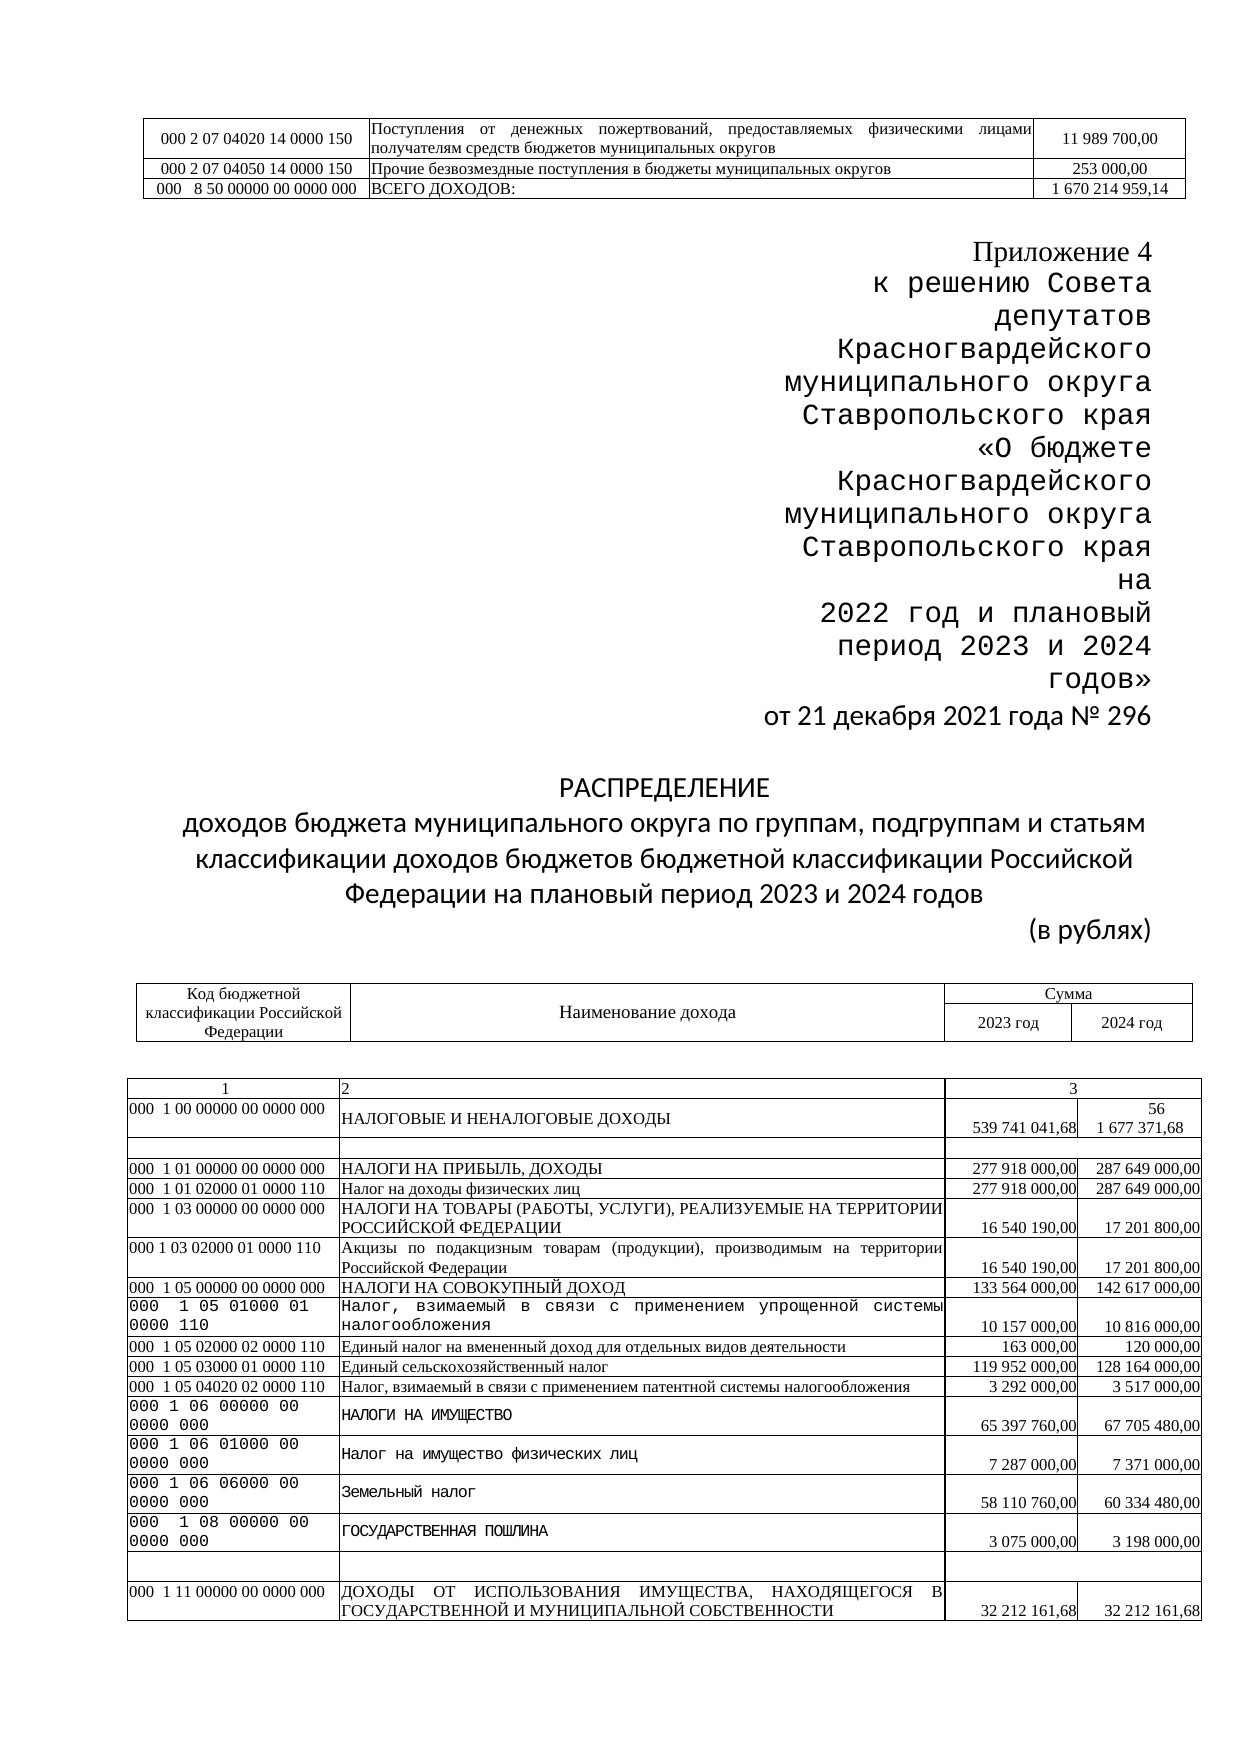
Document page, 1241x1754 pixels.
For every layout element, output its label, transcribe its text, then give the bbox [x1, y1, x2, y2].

text «О бюджете Красногвардейского [723, 433, 1152, 499]
table_cell Земельный налог [340, 1475, 944, 1512]
table_cell 000 1 05 01000 01 0000 110 [128, 1298, 339, 1336]
table_cell 7 287 000,00 [946, 1436, 1077, 1474]
text Ставропольского края [758, 400, 1152, 433]
text от 21 декабря 2021 года № 296 [177, 697, 1152, 733]
table_cell [340, 1138, 944, 1157]
table_cell 000 1 00 00000 00 0000 000 [128, 1099, 339, 1137]
table_cell 120 000,00 [1078, 1337, 1201, 1356]
table_header Сумма [945, 984, 1192, 1003]
table_cell 58 110 760,00 [946, 1475, 1077, 1512]
table_cell 000 1 01 00000 00 0000 000 [128, 1159, 339, 1178]
table_cell 561 677 371,68 [1078, 1099, 1201, 1137]
table_cell 000 1 08 00000 00 0000 000 [128, 1514, 339, 1551]
table_cell 10 157 000,00 [946, 1298, 1077, 1336]
table_cell 3 075 000,00 [946, 1514, 1077, 1551]
table_cell 000 1 06 01000 00 0000 000 [128, 1436, 339, 1474]
table_header 1 [128, 1079, 339, 1098]
table_cell Налог, взимаемый в связи с применением патентной системы налогообложения [340, 1377, 944, 1396]
table_cell ДОХОДЫ ОТ ИСПОЛЬЗОВАНИЯ ИМУЩЕСТВА, НАХОДЯЩЕГОСЯ В ГОСУДАРСТВЕННОЙ И МУНИЦИПАЛЬНОЙ СОБСТВЕННОСТИ [340, 1582, 944, 1620]
table_cell 119 952 000,00 [946, 1357, 1077, 1376]
text (в рублях) [177, 911, 1152, 947]
table_cell 000 1 06 06000 00 0000 000 [128, 1475, 339, 1512]
table_cell Налог на имущество физических лиц [340, 1436, 944, 1474]
table_cell Прочие безвозмездные поступления в бюджеты муниципальных округов [370, 159, 1033, 178]
table_cell 3 517 000,00 [1078, 1377, 1201, 1396]
table_cell Единый налог на вмененный доход для отдельных видов деятельности [340, 1337, 944, 1356]
table_cell НАЛОГИ НА ПРИБЫЛЬ, ДОХОДЫ [340, 1159, 944, 1178]
table_cell Поступления от денежных пожертвований, предоставляемых физическими лицами получателям средств бюджетов муниципальных округов [370, 119, 1033, 157]
text Ставропольского края на [758, 532, 1152, 598]
table_cell 000 1 05 04020 02 0000 110 [128, 1377, 339, 1396]
table_cell 253 000,00 [1034, 159, 1185, 178]
text Приложение 4 [177, 234, 1152, 268]
table_cell [340, 1552, 944, 1581]
table_cell 000 2 07 04020 14 0000 150 [144, 119, 369, 157]
table_cell 000 1 11 00000 00 0000 000 [128, 1582, 339, 1620]
table_cell 10 816 000,00 [1078, 1298, 1201, 1336]
table_header 3 [946, 1079, 1201, 1098]
table_cell 277 918 000,00 [946, 1159, 1077, 1178]
table_cell 32 212 161,68 [1078, 1582, 1201, 1620]
table_cell 32 212 161,68 [946, 1582, 1077, 1620]
table_cell Единый сельскохозяйственный налог [340, 1357, 944, 1376]
table_cell 142 617 000,00 [1078, 1278, 1201, 1297]
table_cell Налог на доходы физических лиц [340, 1179, 944, 1198]
table_cell 133 564 000,00 [946, 1278, 1077, 1297]
text РАСПРЕДЕЛЕНИЕ [177, 769, 1152, 804]
table_cell [128, 1552, 339, 1581]
table_cell 11 989 700,00 [1034, 119, 1185, 157]
table_cell 000 1 06 00000 00 0000 000 [128, 1397, 339, 1435]
table_cell 000 1 03 00000 00 0000 000 [128, 1199, 339, 1237]
text период 2023 и 2024 годов» [758, 631, 1152, 697]
table_cell ГОСУДАРСТВЕННАЯ ПОШЛИНА [340, 1514, 944, 1551]
table_cell 000 1 05 03000 01 0000 110 [128, 1357, 339, 1376]
text к решению Совета депутатов Красногвардейского [758, 268, 1152, 367]
table_cell 539 741 041,68 [946, 1099, 1077, 1137]
table_header Наименование дохода [351, 984, 944, 1041]
table_cell 17 201 800,00 [1078, 1238, 1201, 1277]
table_cell [128, 1138, 339, 1157]
table_cell 000 1 05 02000 02 0000 110 [128, 1337, 339, 1356]
table_cell НАЛОГОВЫЕ И НЕНАЛОГОВЫЕ ДОХОДЫ [340, 1099, 944, 1137]
table_cell 16 540 190,00 [946, 1199, 1077, 1237]
table_cell 000 1 03 02000 01 0000 110 [128, 1238, 339, 1277]
table_cell НАЛОГИ НА ИМУЩЕСТВО [340, 1397, 944, 1435]
text муниципального округа [758, 367, 1152, 400]
table_cell НАЛОГИ НА СОВОКУПНЫЙ ДОХОД [340, 1278, 944, 1297]
table_cell 3 198 000,00 [1078, 1514, 1201, 1551]
table_cell 287 649 000,00 [1078, 1159, 1201, 1178]
text доходов бюджета муниципального округа по группам, подгруппам и статьям классификации доходов бюджетов бюджетной классификации Российской Федерации на плановый период 2023 и 2024 годов [177, 804, 1152, 911]
table_cell 000 8 50 00000 00 0000 000 [144, 179, 369, 198]
table_cell 16 540 190,00 [946, 1238, 1077, 1277]
table_cell 000 1 01 02000 01 0000 110 [128, 1179, 339, 1198]
table_cell 67 705 480,00 [1078, 1397, 1201, 1435]
text 2022 год и плановый [758, 598, 1152, 631]
table_cell Акцизы по подакцизным товарам (продукции), производимым на территории Российской Федерации [340, 1238, 944, 1277]
table_cell 163 000,00 [946, 1337, 1077, 1356]
table_cell 65 397 760,00 [946, 1397, 1077, 1435]
table_cell [946, 1552, 1201, 1581]
text муниципального округа [758, 499, 1152, 532]
table_cell 60 334 480,00 [1078, 1475, 1201, 1512]
table_cell ВСЕГО ДОХОДОВ: [370, 179, 1033, 198]
table_cell 2023 год [945, 1004, 1071, 1041]
table_cell 128 164 000,00 [1078, 1357, 1201, 1376]
table_cell 3 292 000,00 [946, 1377, 1077, 1396]
table_cell НАЛОГИ НА ТОВАРЫ (РАБОТЫ, УСЛУГИ), РЕАЛИЗУЕМЫЕ НА ТЕРРИТОРИИ РОССИЙСКОЙ ФЕДЕРАЦИИ [340, 1199, 944, 1237]
table_cell 2024 год [1072, 1004, 1192, 1041]
table_cell 1 670 214 959,14 [1034, 179, 1185, 198]
table_header Код бюджетной классификации Российской Федерации [137, 984, 350, 1041]
table_cell 7 371 000,00 [1078, 1436, 1201, 1474]
table_cell 287 649 000,00 [1078, 1179, 1201, 1198]
table_cell 277 918 000,00 [946, 1179, 1077, 1198]
table_cell [946, 1138, 1201, 1157]
table_cell 000 1 05 00000 00 0000 000 [128, 1278, 339, 1297]
table_cell 000 2 07 04050 14 0000 150 [144, 159, 369, 178]
table_cell Налог, взимаемый в связи с применением упрощенной системы налогообложения [340, 1298, 944, 1336]
table_header 2 [340, 1079, 944, 1098]
table_cell 17 201 800,00 [1078, 1199, 1201, 1237]
